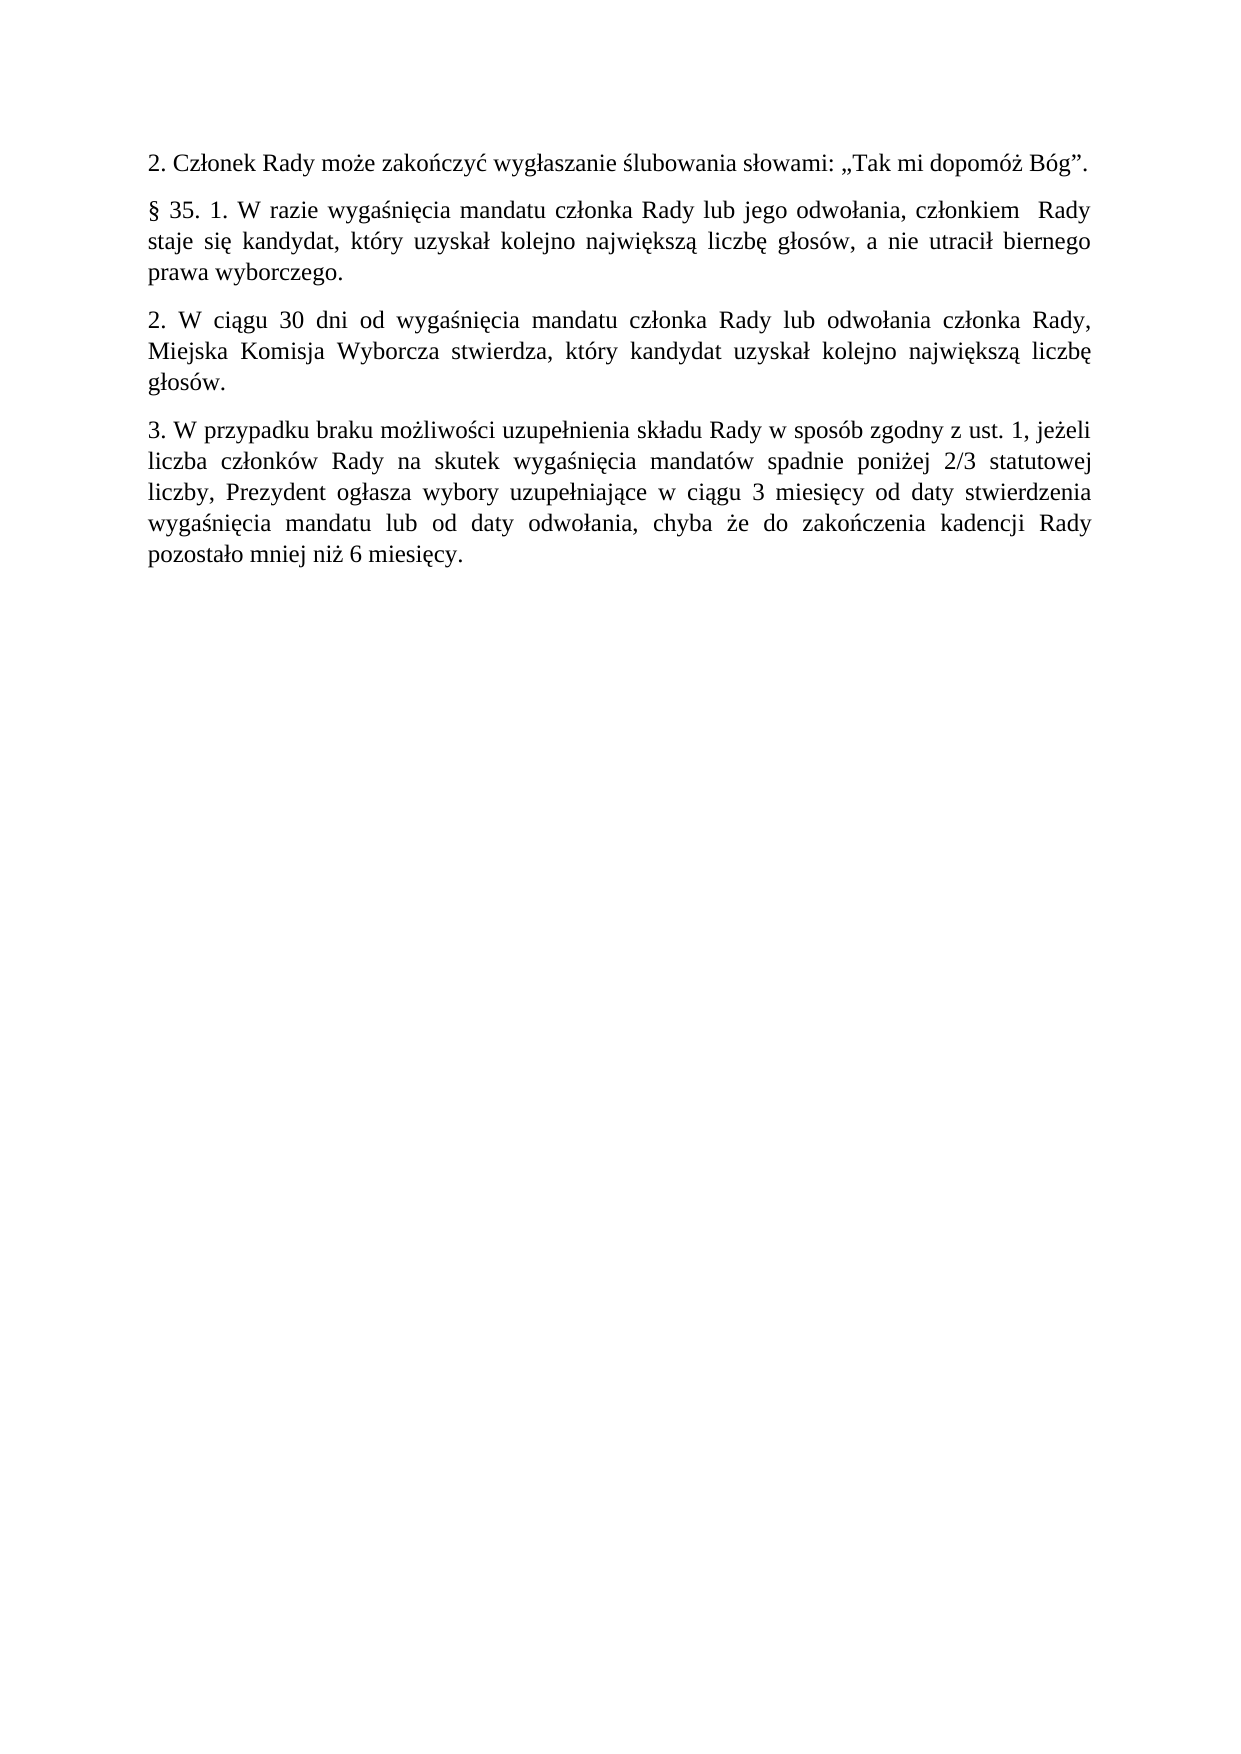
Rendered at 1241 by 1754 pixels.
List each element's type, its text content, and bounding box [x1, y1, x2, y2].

text 2. W ciągu 30 dni od wygaśnięcia mandatu członka Rady lub odwołania członka Rady, Miejska Komisja Wyborcza stwierdza, który kandydat uzyskał kolejno największą liczbę głosów. [148, 305, 1093, 396]
text 3. W przypadku braku możliwości uzupełnienia składu Rady w sposób zgodny z ust. 1, jeżeli liczba członków Rady na skutek wygaśnięcia mandatów spadnie poniżej 2/3 statutowej liczby, Prezydent ogłasza wybory uzupełniające w ciągu 3 miesięcy od daty stwierdzenia wygaśnięcia mandatu lub od daty odwołania, chyba że do zakończenia kadencji Rady pozostało mniej niż 6 miesięcy. [148, 415, 1093, 568]
text 2. Członek Rady może zakończyć wygłaszanie ślubowania słowami: „Tak mi dopomóż Bóg”. [148, 148, 1093, 176]
text § 35. 1. W razie wygaśnięcia mandatu członka Rady lub jego odwołania, członkiem Rady staje się kandydat, który uzyskał kolejno największą liczbę głosów, a nie utracił biernego prawa wyborczego. [148, 195, 1093, 286]
